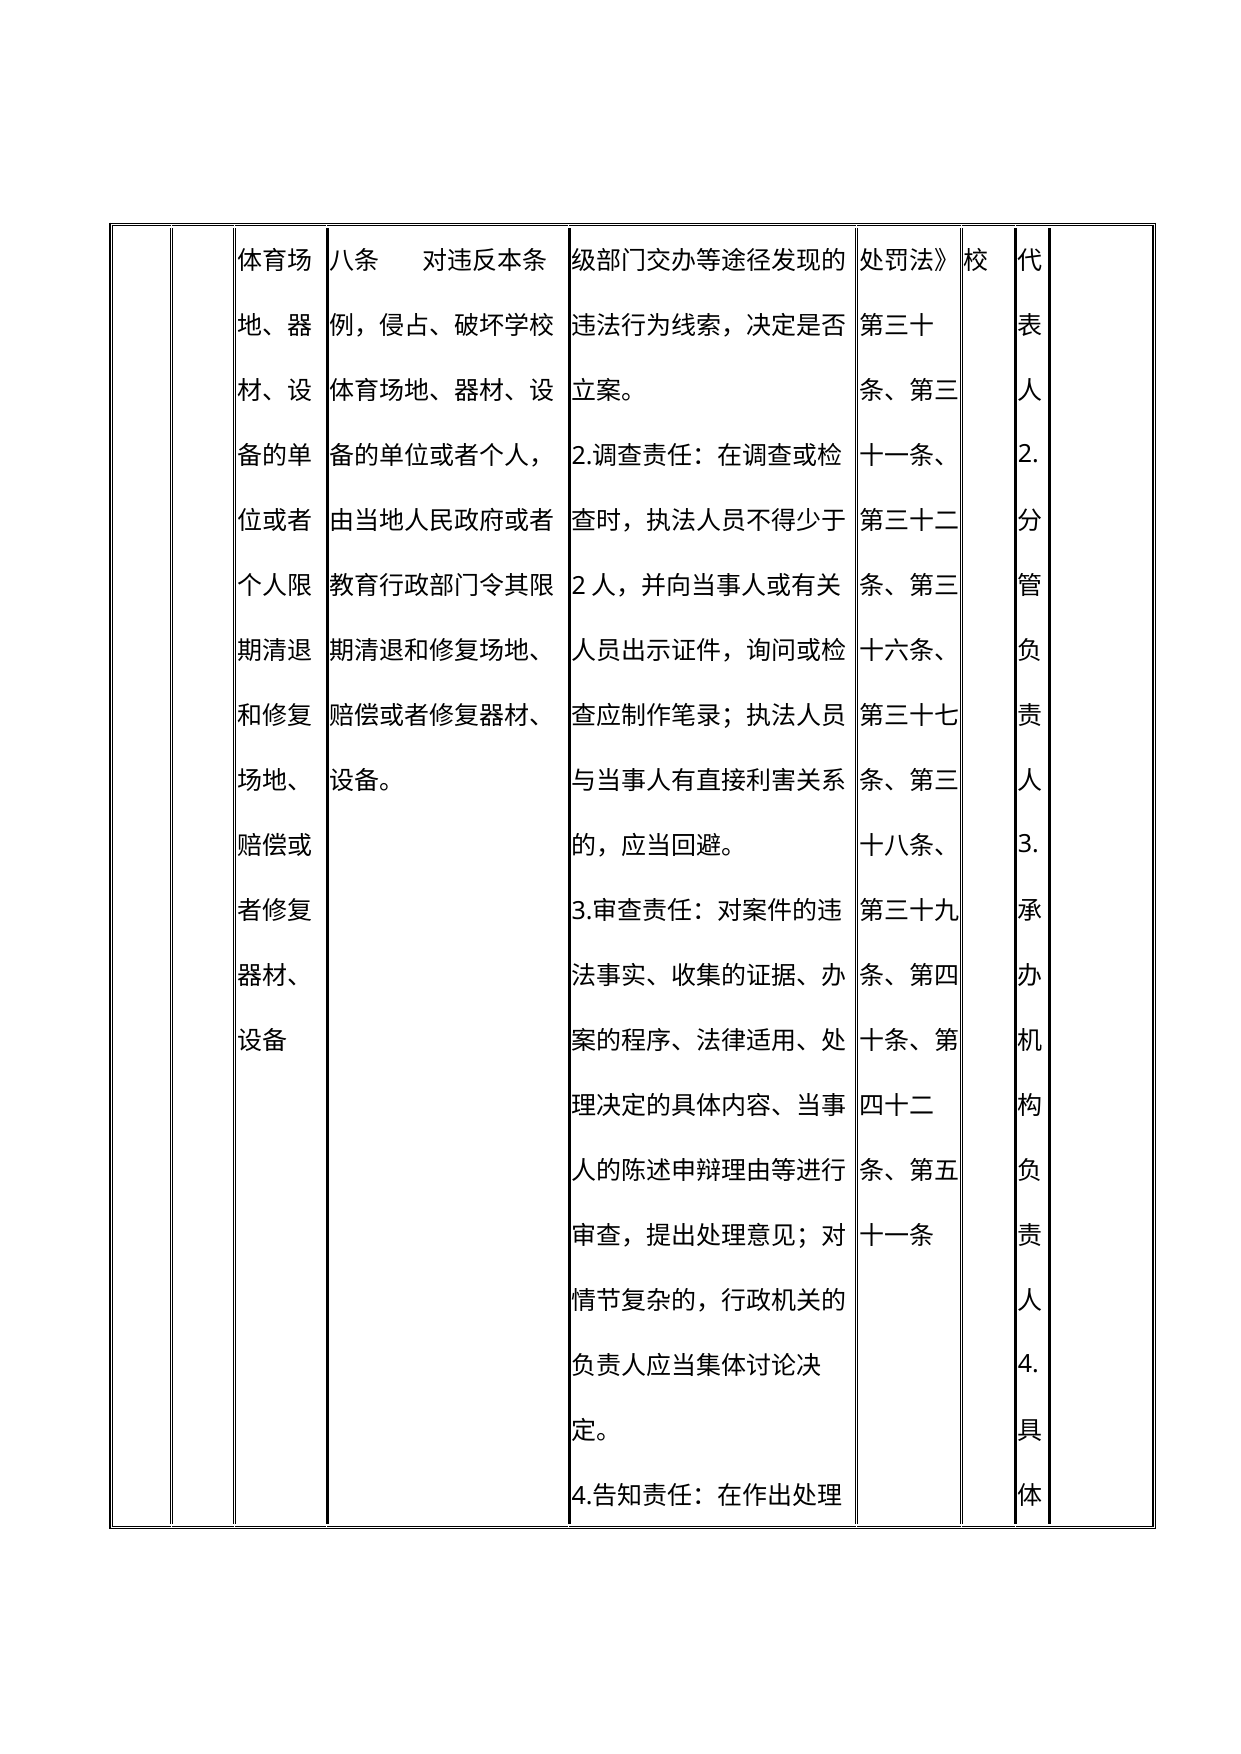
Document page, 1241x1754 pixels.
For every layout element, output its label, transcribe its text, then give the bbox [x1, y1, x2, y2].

table_cell 其他类 [172, 226, 234, 1526]
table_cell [857, 226, 961, 1526]
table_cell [1015, 226, 1049, 1526]
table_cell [235, 224, 327, 1526]
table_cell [327, 224, 569, 1526]
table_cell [569, 226, 857, 1526]
table_cell 39 [113, 226, 172, 1526]
table_cell [1049, 226, 1152, 1526]
table_cell 中心学校 [961, 226, 1015, 1526]
